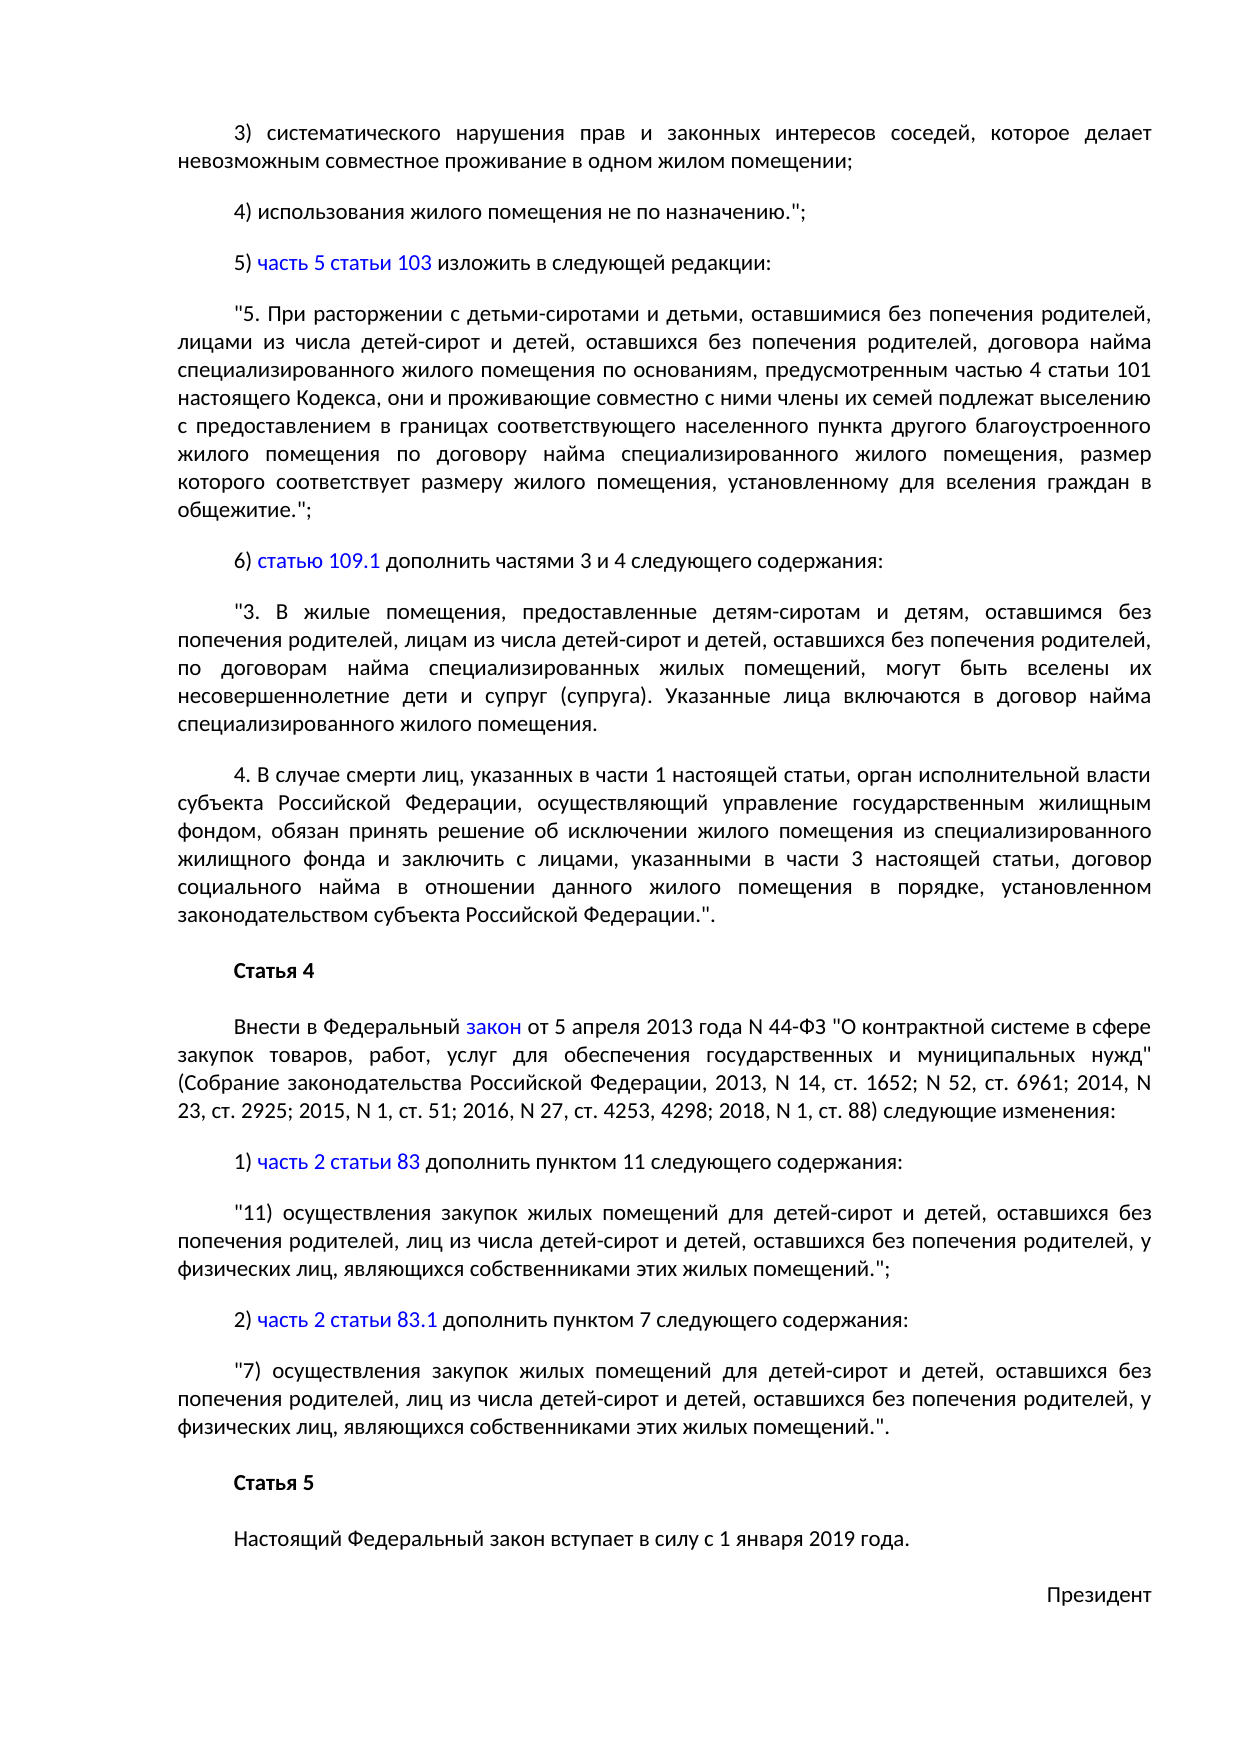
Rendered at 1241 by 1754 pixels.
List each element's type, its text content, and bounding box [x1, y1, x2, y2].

text 5) часть 5 статьи 103 изложить в следующей редакции: [177, 248, 1152, 276]
title Статья 5 [177, 1468, 1152, 1496]
text 2) часть 2 статьи 83.1 дополнить пунктом 7 следующего содержания: [177, 1305, 1152, 1333]
text Настоящий Федеральный закон вступает в силу с 1 января 2019 года. [177, 1524, 1152, 1552]
title Статья 4 [177, 956, 1152, 984]
text 3) систематического нарушения прав и законных интересов соседей, которое делает невозможным совместное проживание в одном жилом помещении; [177, 118, 1152, 174]
text Президент [177, 1580, 1152, 1608]
text "11) осуществления закупок жилых помещений для детей-сирот и детей, оставшихся без попечения родителей, лиц из числа детей-сирот и детей, оставшихся без попечения родителей, у физических лиц, являющихся собственниками этих жилых помещений."; [177, 1198, 1152, 1282]
text 4. В случае смерти лиц, указанных в части 1 настоящей статьи, орган исполнительной власти субъекта Российской Федерации, осуществляющий управление государственным жилищным фондом, обязан принять решение об исключении жилого помещения из специализированного жилищного фонда и заключить с лицами, указанными в части 3 настоящей статьи, договор социального найма в отношении данного жилого помещения в порядке, установленном законодательством субъекта Российской Федерации.". [177, 760, 1152, 928]
text "5. При расторжении с детьми-сиротами и детьми, оставшимися без попечения родителей, лицами из числа детей-сирот и детей, оставшихся без попечения родителей, договора найма специализированного жилого помещения по основаниям, предусмотренным частью 4 статьи 101 настоящего Кодекса, они и проживающие совместно с ними члены их семей подлежат выселению с предоставлением в границах соответствующего населенного пункта другого благоустроенного жилого помещения по договору найма специализированного жилого помещения, размер которого соответствует размеру жилого помещения, установленному для вселения граждан в общежитие."; [177, 299, 1152, 523]
text "3. В жилые помещения, предоставленные детям-сиротам и детям, оставшимся без попечения родителей, лицам из числа детей-сирот и детей, оставшихся без попечения родителей, по договорам найма специализированных жилых помещений, могут быть вселены их несовершеннолетние дети и супруг (супруга). Указанные лица включаются в договор найма специализированного жилого помещения. [177, 597, 1152, 737]
text 4) использования жилого помещения не по назначению."; [177, 197, 1152, 225]
text "7) осуществления закупок жилых помещений для детей-сирот и детей, оставшихся без попечения родителей, лиц из числа детей-сирот и детей, оставшихся без попечения родителей, у физических лиц, являющихся собственниками этих жилых помещений.". [177, 1356, 1152, 1440]
text 1) часть 2 статьи 83 дополнить пунктом 11 следующего содержания: [177, 1147, 1152, 1175]
text 6) статью 109.1 дополнить частями 3 и 4 следующего содержания: [177, 546, 1152, 574]
text Внести в Федеральный закон от 5 апреля 2013 года N 44-ФЗ "О контрактной системе в сфере закупок товаров, работ, услуг для обеспечения государственных и муниципальных нужд" (Собрание законодательства Российской Федерации, 2013, N 14, ст. 1652; N 52, ст. 6961; 2014, N 23, ст. 2925; 2015, N 1, ст. 51; 2016, N 27, ст. 4253, 4298; 2018, N 1, ст. 88) следующие изменения: [177, 1012, 1152, 1124]
